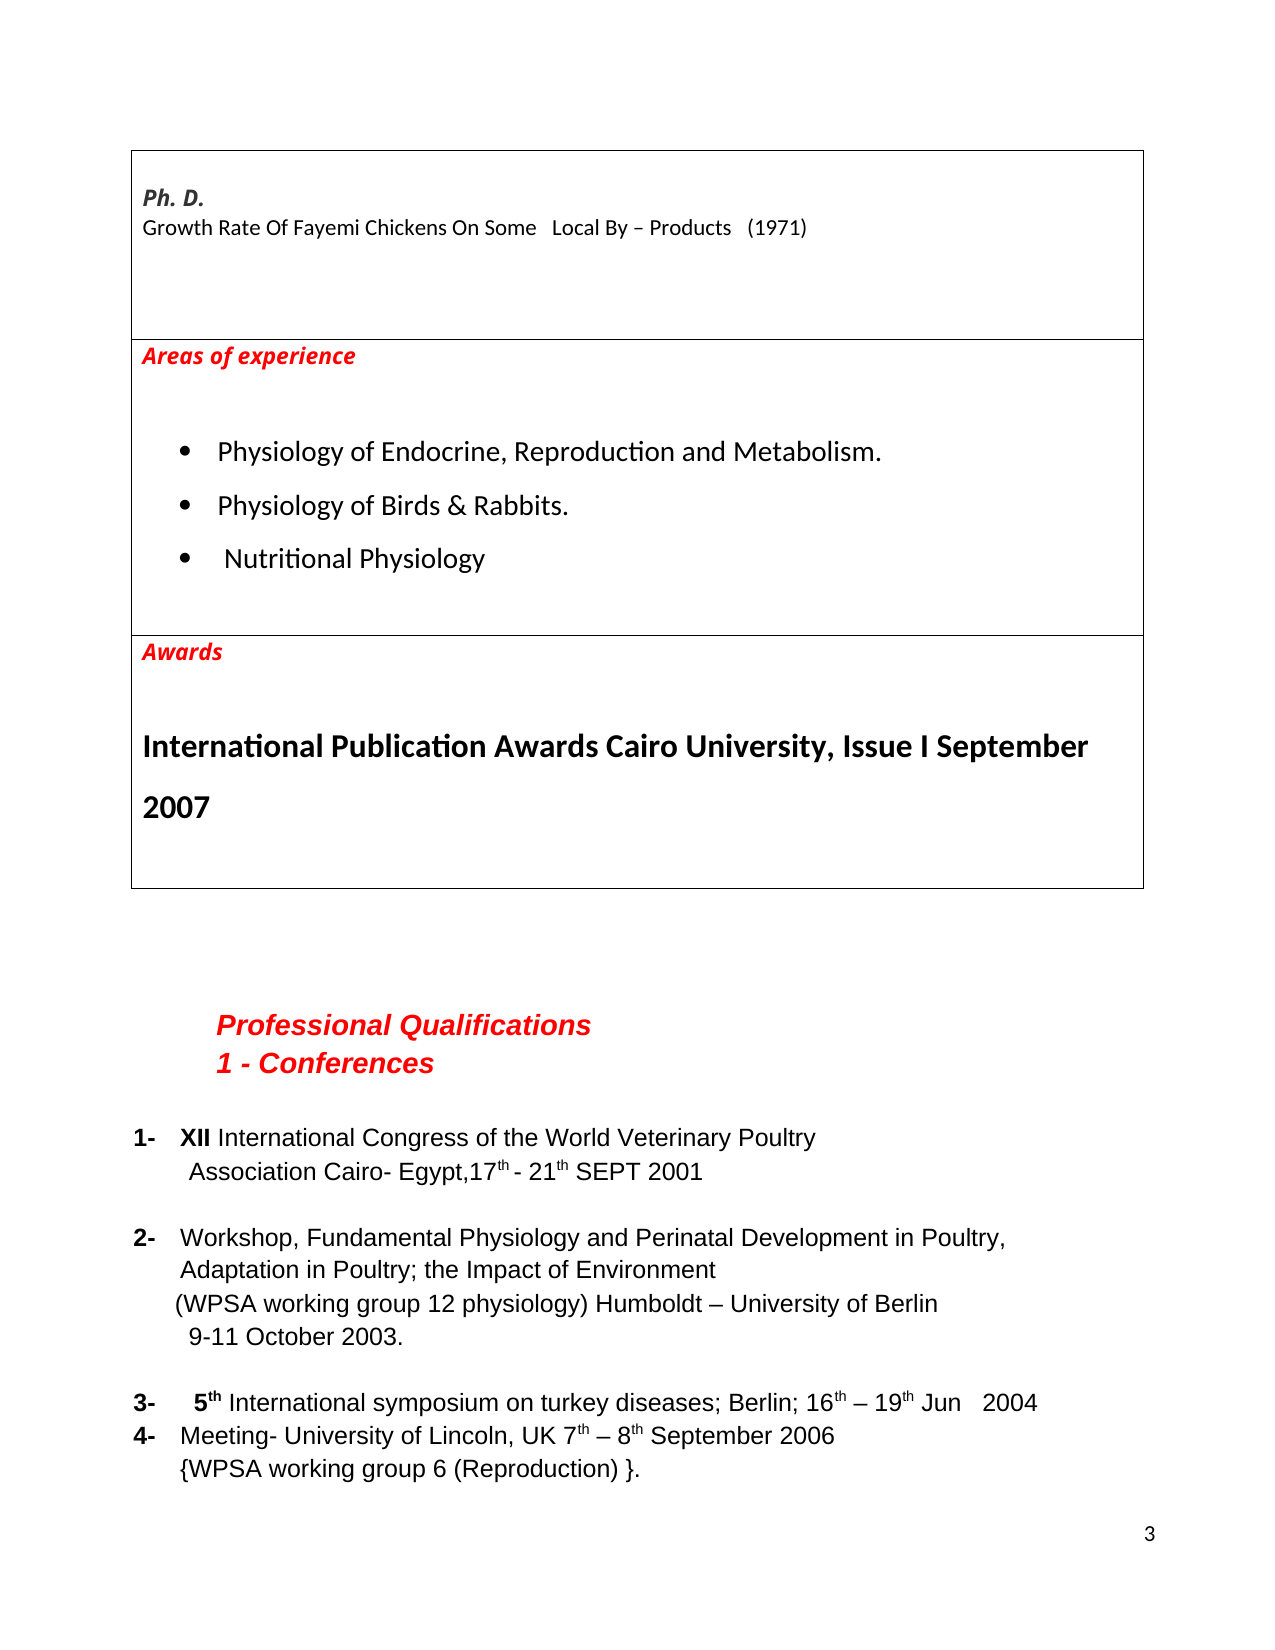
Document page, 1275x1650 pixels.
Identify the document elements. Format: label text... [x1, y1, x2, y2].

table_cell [130, 888, 1155, 1500]
table_cell Awards International Publication Awards Cairo University, Issue I September 2007 [132, 636, 1143, 888]
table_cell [132, 151, 1143, 339]
table_cell Areas of experience Physiology of Endocrine, Reproduction and Metabolism. Physiology of Birds & Rabbits. Nutritional Physiology [132, 340, 1143, 635]
